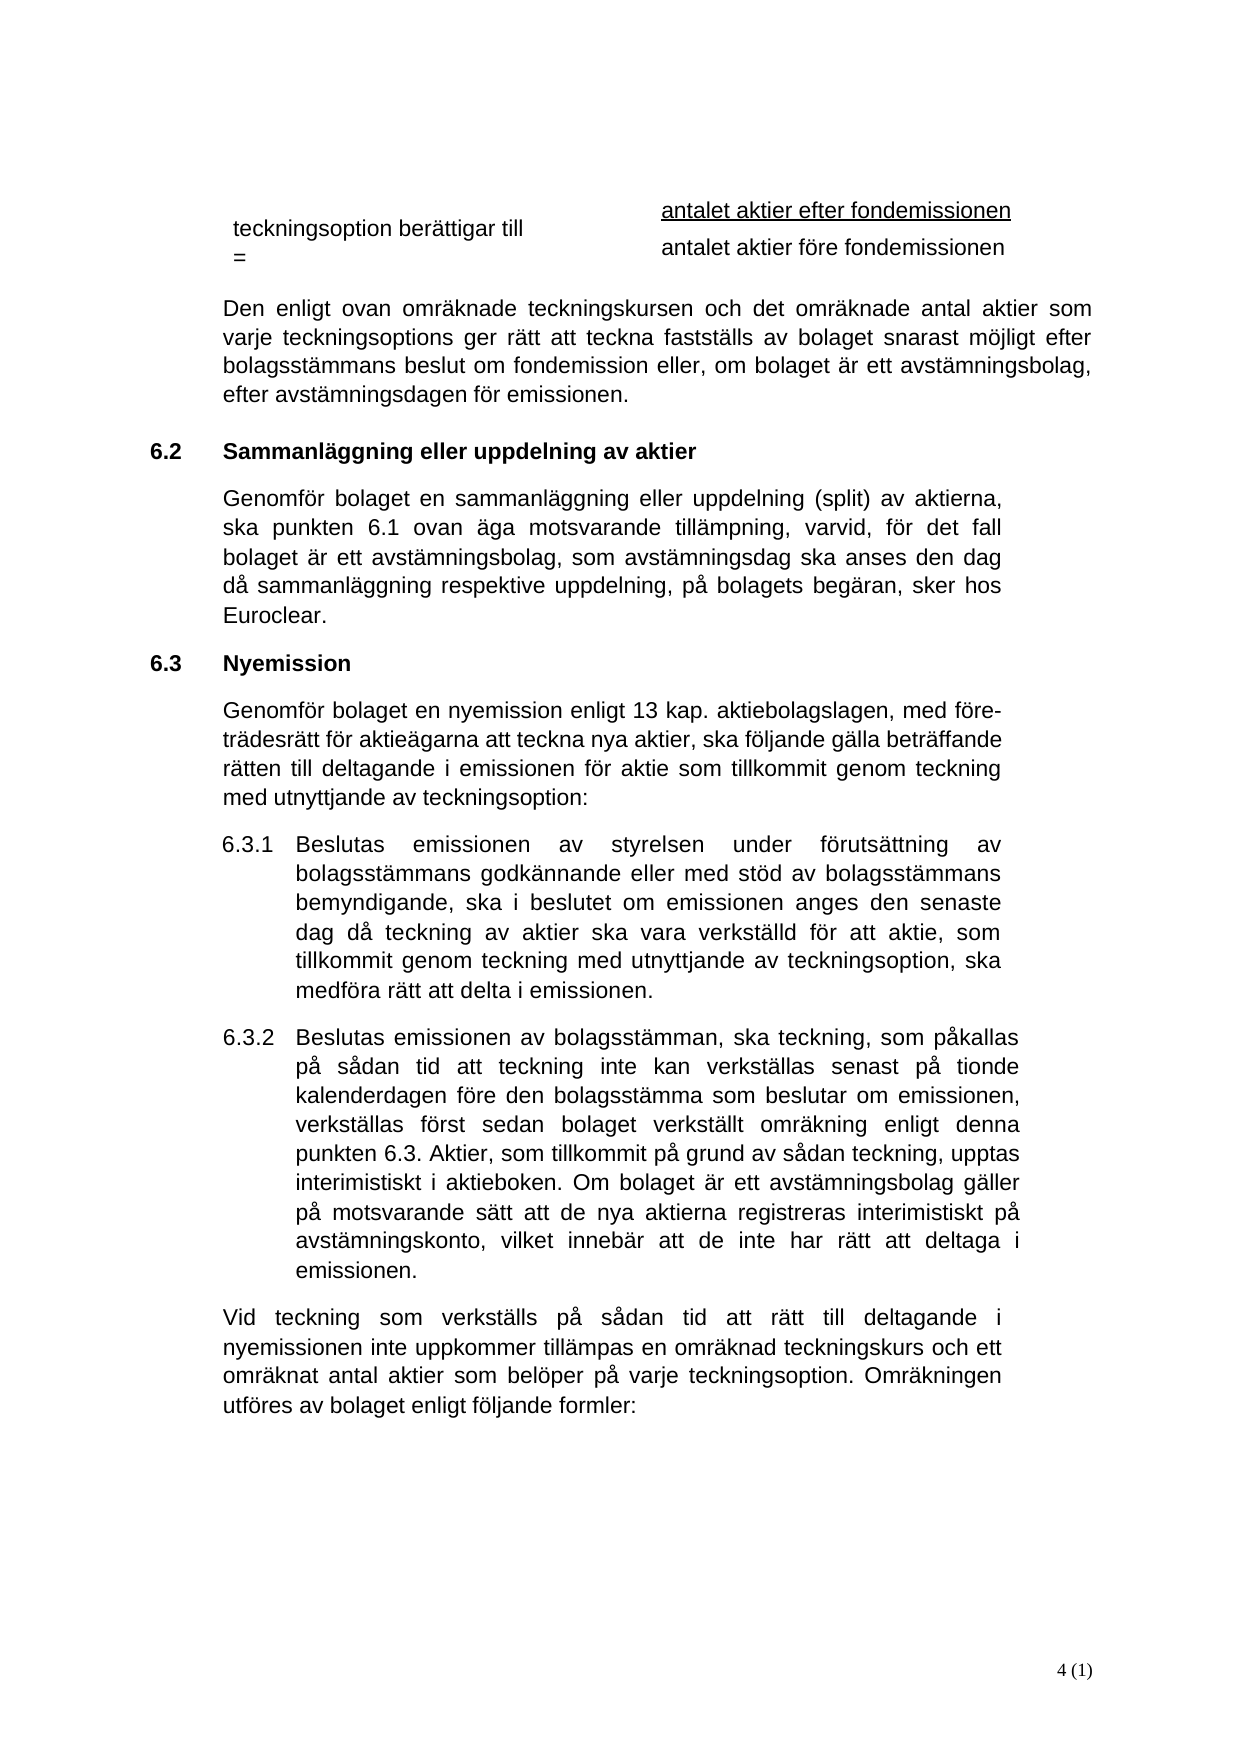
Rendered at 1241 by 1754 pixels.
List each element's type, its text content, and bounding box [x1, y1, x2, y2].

text Den enligt ovan omräknade teckningskursen och det omräknade antal aktier som varje teckningsoptions ger rätt att teckna fastställs av bolaget snarast möjligt efter bolagsstämmans beslut om fondemission eller, om bolaget är ett avstämningsbolag, efter avstämningsdagen för emissionen. [223, 293, 1092, 409]
text Genomför bolaget en sammanläggning eller uppdelning (split) av aktierna, ska punkten 6.1 ovan äga motsvarande tillämpning, varvid, för det fall bolaget är ett avstämningsbolag, som avstämningsdag ska anses den dag då sammanläggning respektive uppdelning, på bolagets begäran, sker hos Euroclear. [223, 483, 1002, 629]
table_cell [650, 195, 1093, 293]
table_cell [222, 195, 650, 293]
text 6.2 Sammanläggning eller uppdelning av aktier [148, 438, 1092, 465]
text 6.3.2 Beslutas emissionen av bolagsstämman, ska teckning, som påkallas på sådan tid att teckning inte kan verkställas senast på tionde kalenderdagen före den bolagsstämma som beslutar om emissionen, verkställas först sedan bolaget verkställt omräkning enligt denna punkten 6.3. Aktier, som tillkommit på grund av sådan teckning, upptas interimistiskt i aktieboken. Om bolaget är ett avstämningsbolag gäller på motsvarande sätt att de nya aktierna registreras interimistiskt på avstämningskonto, vilket innebär att de inte har rätt att deltaga i emissionen. [223, 1022, 1021, 1284]
text 6.3 Nyemission [148, 650, 1092, 676]
text Genomför bolaget en nyemission enligt 13 kap. aktiebolagslagen, med före-trädesrätt för aktieägarna att teckna nya aktier, ska följande gälla beträffande rätten till deltagande i emissionen för aktie som tillkommit genom teckning med utnyttjande av teckningsoption: [223, 695, 1002, 811]
text 6.3.1 Beslutas emissionen av styrelsen under förutsättning av bolagsstämmans godkännande eller med stöd av bolagsstämmans bemyndigande, ska i beslutet om emissionen anges den senaste dag då teckning av aktier ska vara verkställd för att aktie, som tillkommit genom teckning med utnyttjande av teckningsoption, ska medföra rätt att delta i emissionen. [222, 829, 1002, 1004]
text Vid teckning som verkställs på sådan tid att rätt till deltagande i nyemissionen inte uppkommer tillämpas en omräknad teckningskurs och ett omräknat antal aktier som belöper på varje teckningsoption. Omräkningen utföres av bolaget enligt följande formler: [223, 1303, 1002, 1419]
